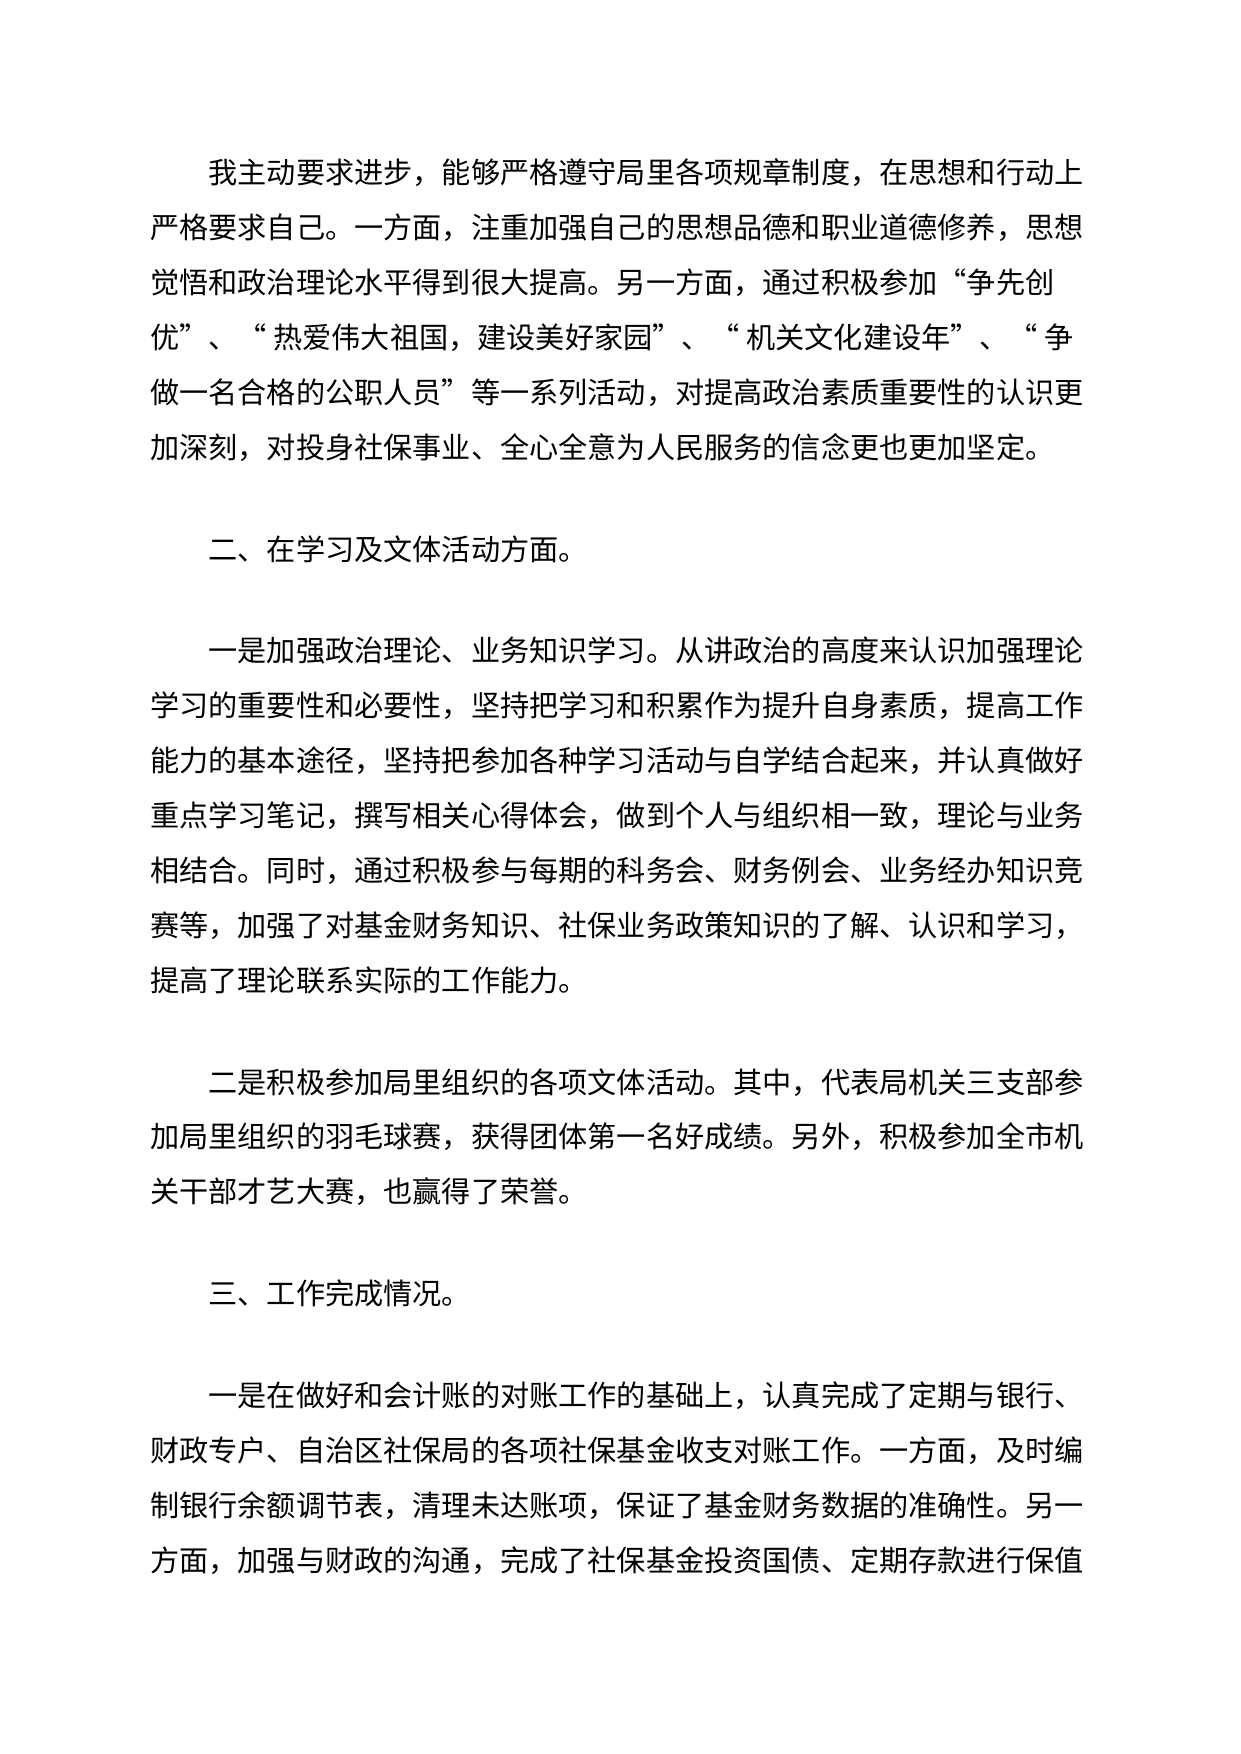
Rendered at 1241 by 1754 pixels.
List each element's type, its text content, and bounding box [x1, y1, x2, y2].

text 一是加强政治理论、业务知识学习。从讲政治的高度来认识加强理论学习的重要性和必要性，坚持把学习和积累作为提升自身素质，提高工作能力的基本途径，坚持把参加各种学习活动与自学结合起来，并认真做好重点学习笔记，撰写相关心得体会，做到个人与组织相一致，理论与业务相结合。同时，通过积极参与每期的科务会、财务例会、业务经办知识竞赛等，加强了对基金财务知识、社保业务政策知识的了解、认识和学习，提高了理论联系实际的工作能力。 [150, 628, 1090, 1000]
text 三、工作完成情况。 [150, 1271, 1090, 1313]
text 二是积极参加局里组织的各项文体活动。其中，代表局机关三支部参加局里组织的羽毛球赛，获得团体第一名好成绩。另外，积极参加全市机关干部才艺大赛，也赢得了荣誉。 [150, 1059, 1090, 1211]
text 二、在学习及文体活动方面。 [150, 526, 1090, 568]
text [150, 1372, 1090, 1579]
text 我主动要求进步，能够严格遵守局里各项规章制度，在思想和行动上严格要求自己。一方面，注重加强自己的思想品德和职业道德修养，思想觉悟和政治理论水平得到很大提高。另一方面，通过积极参加“争先创优”、“ 热爱伟大祖国，建设美好家园”、“ 机关文化建设年”、“ 争做一名合格的公职人员”等一系列活动，对提高政治素质重要性的认识更加深刻，对投身社保事业、全心全意为人民服务的信念更也更加坚定。 [150, 150, 1090, 467]
